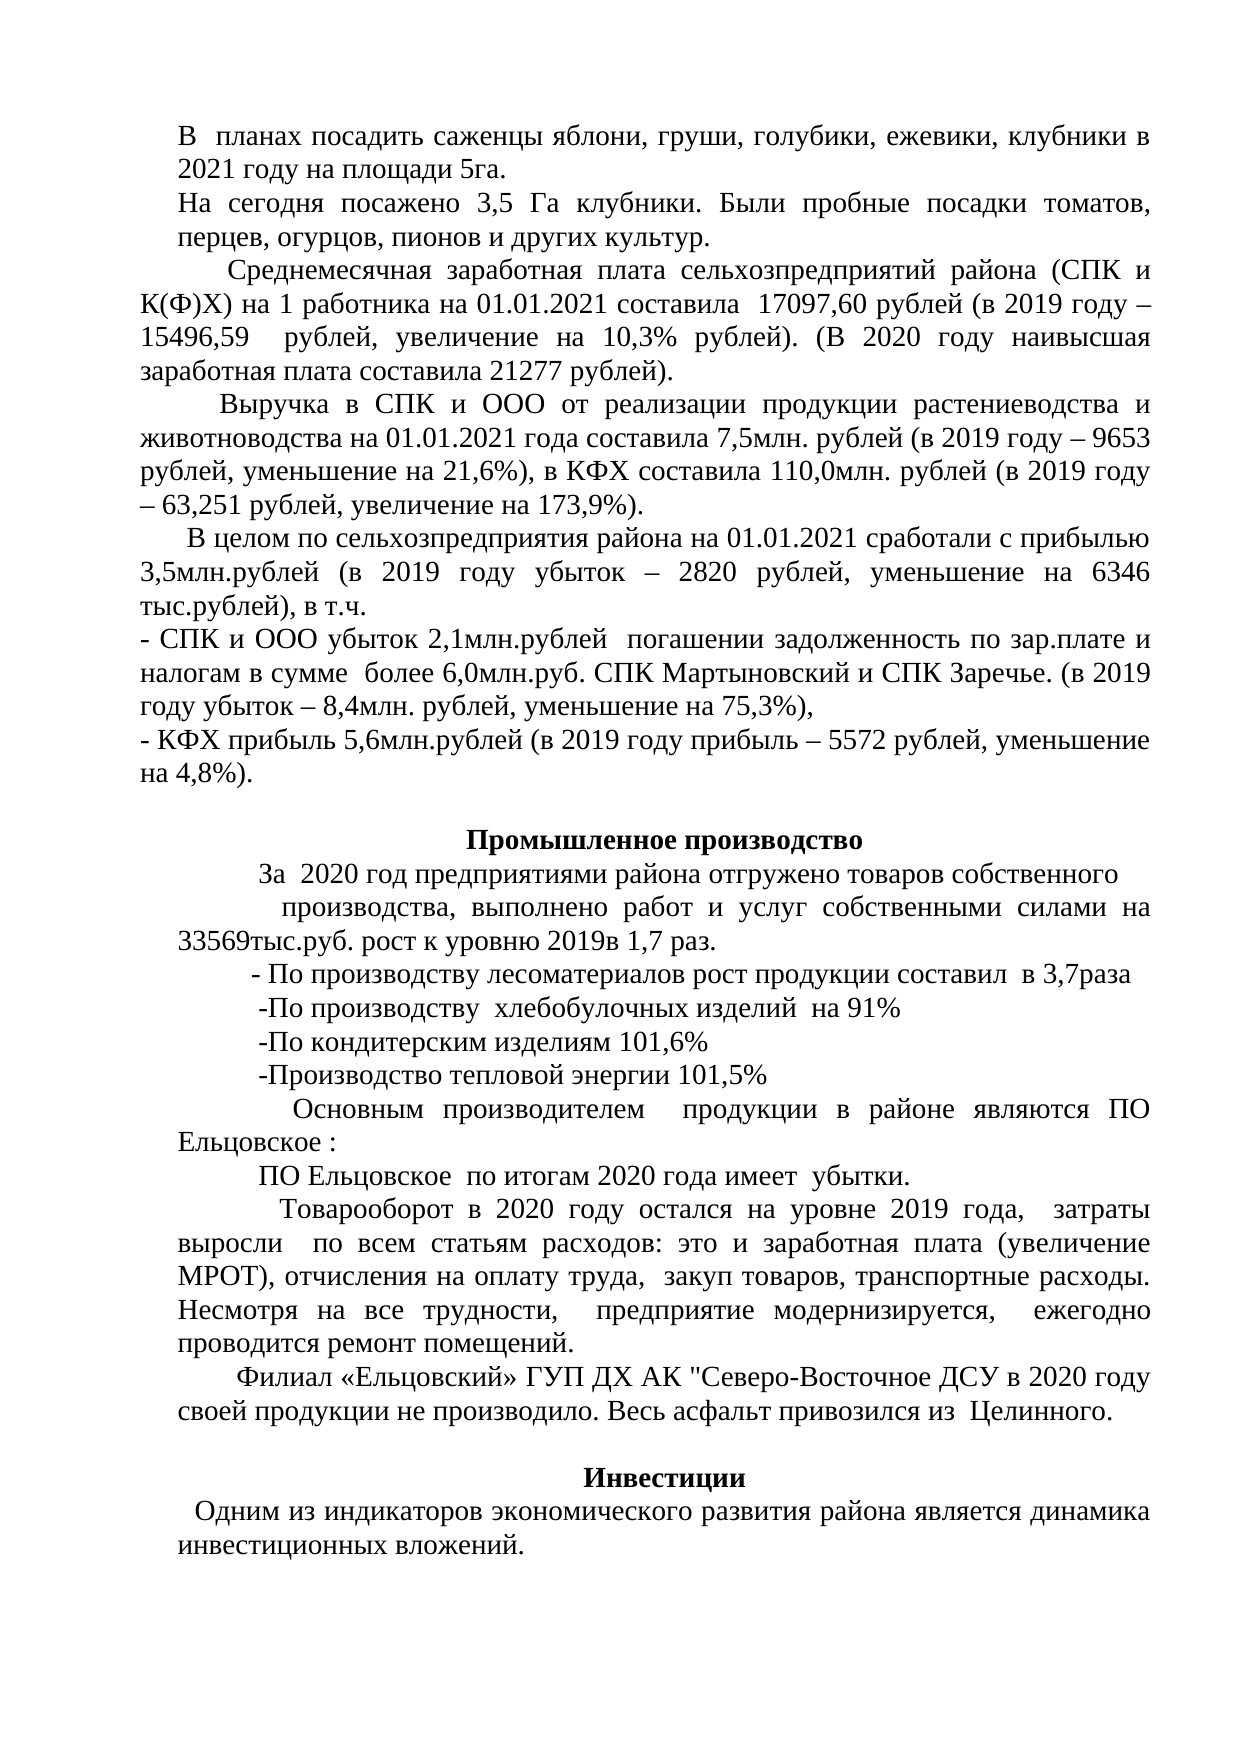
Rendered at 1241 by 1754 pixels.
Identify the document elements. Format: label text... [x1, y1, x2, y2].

text Инвестиции [177, 1460, 1152, 1493]
text -По производству хлебобулочных изделий на 91% [177, 990, 1152, 1024]
text - КФХ прибыль 5,6млн.рублей (в 2019 году прибыль – 5572 рублей, уменьшение на 4,8%). [140, 722, 1152, 789]
text -Производство тепловой энергии 101,5% [177, 1057, 1152, 1091]
text - По производству лесоматериалов рост продукции составил в 3,7раза [177, 957, 1152, 990]
text Промышленное производство [177, 822, 1152, 856]
text ПО Ельцовское по итогам 2020 года имеет убытки. [177, 1158, 1152, 1191]
text На сегодня посажено 3,5 Га клубники. Были пробные посадки томатов, перцев, огурцов, пионов и других культур. [177, 185, 1152, 252]
text Основным производителем продукции в районе являются ПО Ельцовское : [177, 1091, 1152, 1158]
text -По кондитерским изделиям 101,6% [177, 1024, 1152, 1057]
text В планах посадить саженцы яблони, груши, голубики, ежевики, клубники в 2021 году на площади 5га. [177, 118, 1152, 185]
text - СПК и ООО убыток 2,1млн.рублей погашении задолженность по зар.плате и налогам в сумме более 6,0млн.руб. СПК Мартыновский и СПК Заречье. (в 2019 году убыток – 8,4млн. рублей, уменьшение на 75,3%), [140, 621, 1152, 722]
text Среднемесячная заработная плата сельхозпредприятий района (СПК и К(Ф)Х) на 1 работника на 01.01.2021 составила 17097,60 рублей (в 2019 году – 15496,59 рублей, увеличение на 10,3% рублей). (В 2020 году наивысшая заработная плата составила 21277 рублей). [140, 252, 1152, 386]
text Одним из индикаторов экономического развития района является динамика инвестиционных вложений. [177, 1493, 1152, 1560]
text производства, выполнено работ и услуг собственными силами на 33569тыс.руб. рост к уровню 2019в 1,7 раз. [177, 889, 1152, 957]
text В целом по сельхозпредприятия района на 01.01.2021 сработали с прибылью 3,5млн.рублей (в 2019 году убыток – 2820 рублей, уменьшение на 6346 тыс.рублей), в т.ч. [140, 521, 1152, 621]
text Выручка в СПК и ООО от реализации продукции растениеводства и животноводства на 01.01.2021 года составила 7,5млн. рублей (в 2019 году – 9653 рублей, уменьшение на 21,6%), в КФХ составила 110,0млн. рублей (в 2019 году – 63,251 рублей, увеличение на 173,9%). [140, 386, 1152, 521]
text Товарооборот в 2020 году остался на уровне 2019 года, затраты выросли по всем статьям расходов: это и заработная плата (увеличение МРОТ), отчисления на оплату труда, закуп товаров, транспортные расходы. Несмотря на все трудности, предприятие модернизируется, ежегодно проводится ремонт помещений. [177, 1191, 1152, 1359]
text Филиал «Ельцовский» ГУП ДХ АК "Северо-Восточное ДСУ в 2020 году своей продукции не производило. Весь асфальт привозился из Целинного. [177, 1359, 1152, 1426]
text За 2020 год предприятиями района отгружено товаров собственного [177, 856, 1152, 889]
